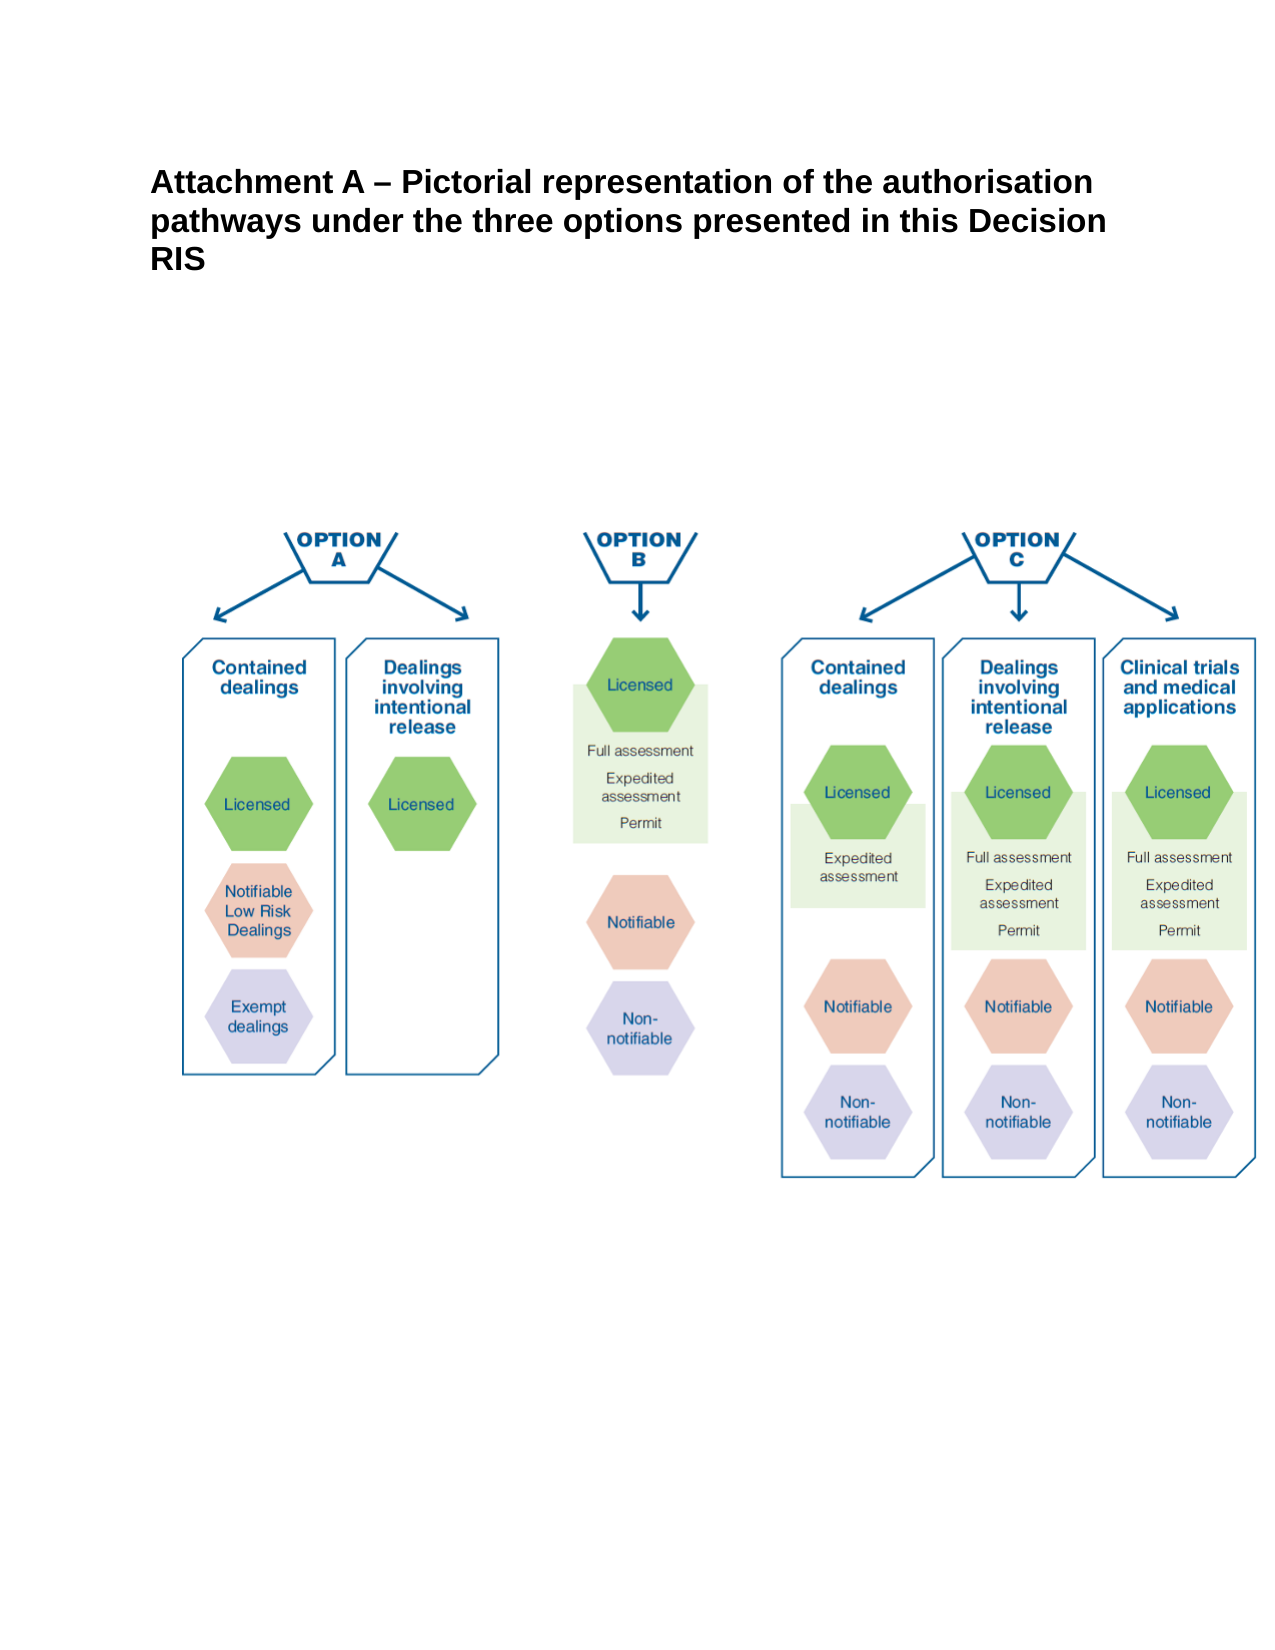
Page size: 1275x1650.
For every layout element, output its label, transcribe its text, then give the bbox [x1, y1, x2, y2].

text Attachment A – Pictorial representation of the authorisation pathways under the three options presented in this Decision RIS [150, 162, 1125, 278]
picture [150, 500, 1275, 1210]
